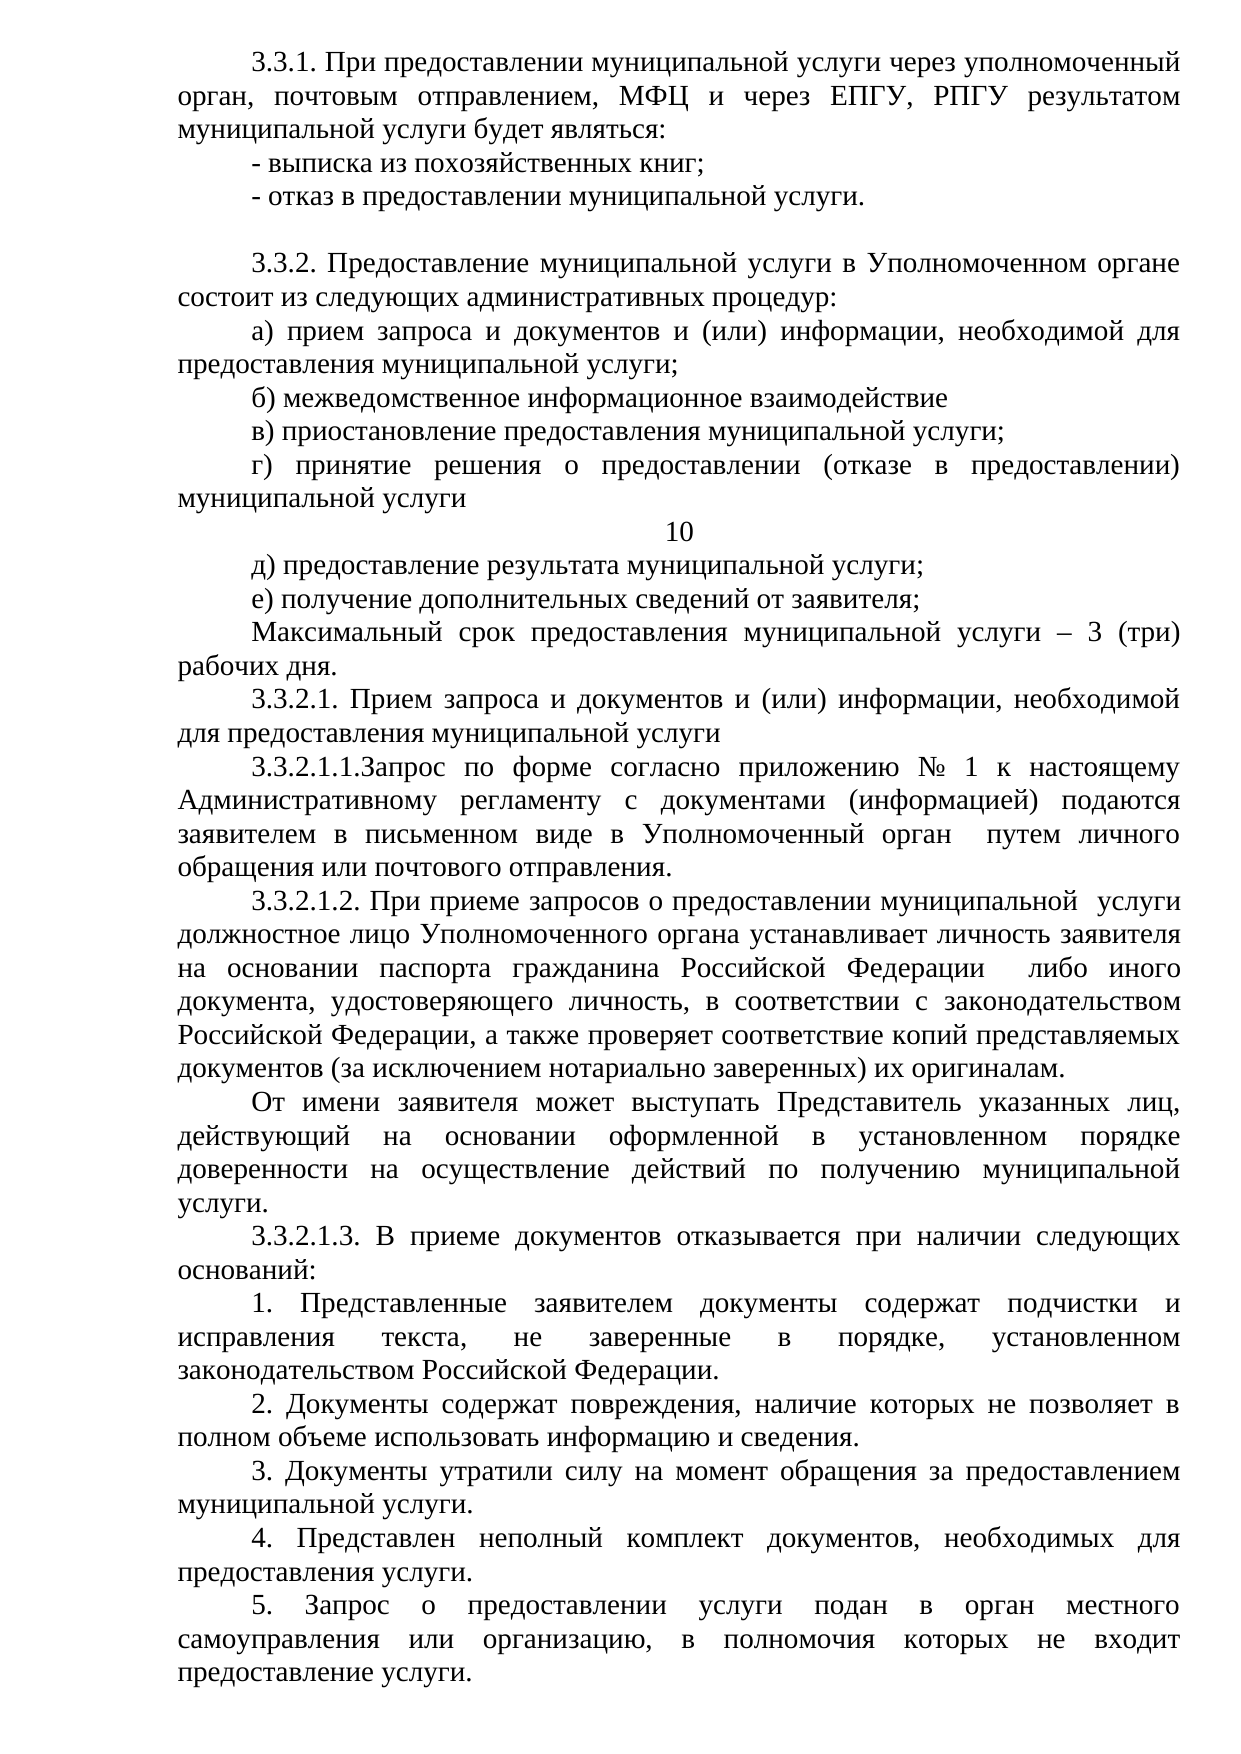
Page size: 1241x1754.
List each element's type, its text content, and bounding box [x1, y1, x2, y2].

text - отказ в предоставлении муниципальной услуги. [177, 178, 1181, 212]
text 10 [177, 514, 1181, 547]
text 3.3.2.1.2. При приеме запросов о предоставлении муниципальной услуги должностное лицо Уполномоченного органа устанавливает личность заявителя на основании паспорта гражданина Российской Федерации либо иного документа, удостоверяющего личность, в соответствии с законодательством Российской Федерации, а также проверяет соответствие копий представляемых документов (за исключением нотариально заверенных) их оригиналам. [177, 883, 1181, 1084]
text д) предоставление результата муниципальной услуги; [177, 547, 1181, 581]
text а) прием запроса и документов и (или) информации, необходимой для предоставления муниципальной услуги; [177, 313, 1181, 380]
text 3.3.2.1. Прием запроса и документов и (или) информации, необходимой для предоставления муниципальной услуги [177, 682, 1181, 749]
text 3.3.2.1.3. В приеме документов отказывается при наличии следующих оснований: [177, 1218, 1181, 1285]
text в) приостановление предоставления муниципальной услуги; [177, 413, 1181, 447]
text 3.3.1. При предоставлении муниципальной услуги через уполномоченный орган, почтовым отправлением, МФЦ и через ЕПГУ, РПГУ результатом муниципальной услуги будет являться: [177, 44, 1181, 145]
text 3.3.2.1.1.Запрос по форме согласно приложению № 1 к настоящему Административному регламенту с документами (информацией) подаются заявителем в письменном виде в Уполномоченный орган путем личного обращения или почтового отправления. [177, 749, 1181, 883]
text б) межведомственное информационное взаимодействие [177, 380, 1181, 413]
text 5. Запрос о предоставлении услуги подан в орган местного самоуправления или организацию, в полномочия которых не входит предоставление услуги. [177, 1587, 1181, 1688]
text 2. Документы содержат повреждения, наличие которых не позволяет в полном объеме использовать информацию и сведения. [177, 1386, 1181, 1453]
text 4. Представлен неполный комплект документов, необходимых для предоставления услуги. [177, 1520, 1181, 1587]
text 1. Представленные заявителем документы содержат подчистки и исправления текста, не заверенные в порядке, установленном законодательством Российской Федерации. [177, 1285, 1181, 1386]
text - выписка из похозяйственных книг; [177, 145, 1181, 178]
text 3.3.2. Предоставление муниципальной услуги в Уполномоченном органе состоит из следующих административных процедур: [177, 246, 1181, 313]
text г) принятие решения о предоставлении (отказе в предоставлении) муниципальной услуги [177, 447, 1181, 514]
text От имени заявителя может выступать Представитель указанных лиц, действующий на основании оформленной в установленном порядке доверенности на осуществление действий по получению муниципальной услуги. [177, 1084, 1181, 1218]
text 3. Документы утратили силу на момент обращения за предоставлением муниципальной услуги. [177, 1453, 1181, 1520]
text Максимальный срок предоставления муниципальной услуги – 3 (три) рабочих дня. [177, 614, 1181, 682]
text е) получение дополнительных сведений от заявителя; [177, 581, 1181, 614]
